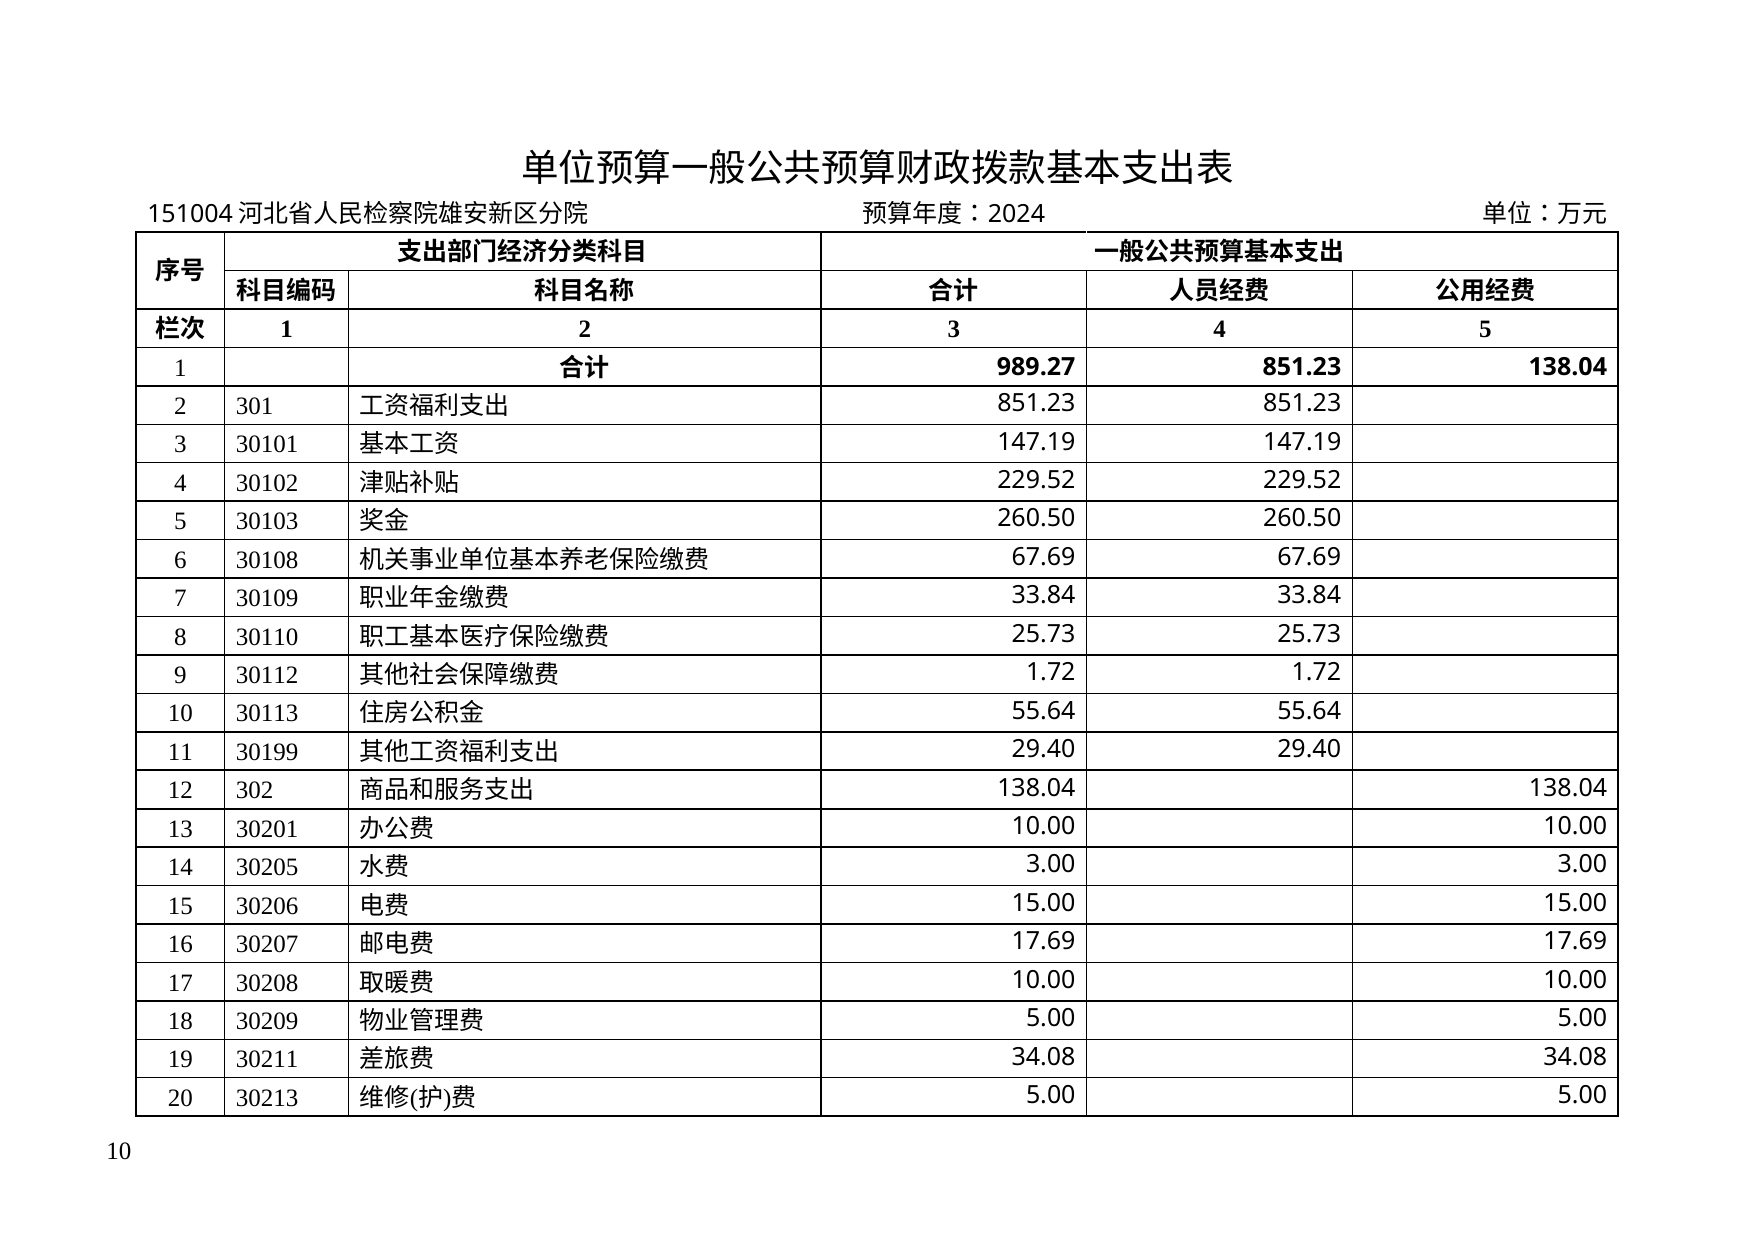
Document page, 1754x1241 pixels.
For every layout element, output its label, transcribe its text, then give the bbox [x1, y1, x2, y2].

table_cell 津贴补贴 [349, 463, 820, 500]
table_cell [1087, 1040, 1352, 1077]
table_cell 67.69 [1087, 540, 1352, 577]
table_cell 15.00 [822, 886, 1086, 923]
table_cell 30113 [225, 694, 348, 731]
table_cell 15 [137, 886, 224, 923]
table_cell 20 [137, 1078, 224, 1115]
table_cell 科目名称 [349, 271, 820, 308]
table_cell 栏次 [137, 310, 224, 347]
table_cell 30205 [225, 848, 348, 885]
table_cell 4 [137, 463, 224, 500]
text 单位预算一般公共预算财政拨款基本支出表 [106, 142, 1648, 193]
table_cell 30201 [225, 810, 348, 846]
table_cell 8 [137, 617, 224, 654]
table_cell 147.19 [1087, 425, 1352, 462]
table_cell 851.23 [1087, 387, 1352, 423]
table_cell 30103 [225, 502, 348, 539]
table_cell [1087, 963, 1352, 1000]
table_cell 30206 [225, 886, 348, 923]
table_cell [1353, 425, 1617, 462]
table_cell 10.00 [822, 963, 1086, 1000]
table_cell 1.72 [1087, 656, 1352, 692]
table_cell [1087, 771, 1352, 808]
table_cell [1353, 463, 1617, 500]
table_cell 25.73 [1087, 617, 1352, 654]
table_cell 25.73 [822, 617, 1086, 654]
table_cell 138.04 [1353, 348, 1617, 385]
table_cell [1353, 579, 1617, 616]
table_cell 差旅费 [349, 1040, 820, 1077]
table_cell 13 [137, 810, 224, 846]
table_header 单位：万元 [1087, 195, 1617, 231]
table_cell 147.19 [822, 425, 1086, 462]
table_cell [1087, 810, 1352, 846]
table_cell [1353, 540, 1617, 577]
table_cell 5.00 [822, 1002, 1086, 1038]
table_cell 10 [137, 694, 224, 731]
table_cell 30110 [225, 617, 348, 654]
table_cell 33.84 [822, 579, 1086, 616]
table_cell 住房公积金 [349, 694, 820, 731]
table_cell 职工基本医疗保险缴费 [349, 617, 820, 654]
table_cell 职业年金缴费 [349, 579, 820, 616]
table_cell 10.00 [822, 810, 1086, 846]
table_cell 30207 [225, 925, 348, 962]
table_cell 12 [137, 771, 224, 808]
table_cell 1 [137, 348, 224, 385]
table_cell 851.23 [822, 387, 1086, 423]
table_cell 302 [225, 771, 348, 808]
table_cell 2 [349, 310, 820, 347]
table_cell 序号 [137, 233, 224, 308]
table_cell 260.50 [822, 502, 1086, 539]
table_cell 取暖费 [349, 963, 820, 1000]
table_cell [225, 348, 348, 385]
table_cell 3.00 [822, 848, 1086, 885]
table_cell 邮电费 [349, 925, 820, 962]
table_cell 水费 [349, 848, 820, 885]
table_cell 工资福利支出 [349, 387, 820, 423]
table_cell [1087, 886, 1352, 923]
table_cell [1353, 694, 1617, 731]
table_cell 851.23 [1087, 348, 1352, 385]
table_cell 1.72 [822, 656, 1086, 692]
table_cell 229.52 [822, 463, 1086, 500]
table_cell 30209 [225, 1002, 348, 1038]
table_header 预算年度：2024 [822, 195, 1086, 231]
table_cell [1353, 617, 1617, 654]
table_cell 9 [137, 656, 224, 692]
table_cell 公用经费 [1353, 271, 1617, 308]
table_header 151004河北省人民检察院雄安新区分院 [137, 195, 820, 231]
table_cell [1353, 387, 1617, 423]
table_cell 14 [137, 848, 224, 885]
table_cell 支出部门经济分类科目 [225, 233, 820, 270]
table_cell 3.00 [1353, 848, 1617, 885]
table_cell 6 [137, 540, 224, 577]
table_cell 989.27 [822, 348, 1086, 385]
table_cell 17.69 [1353, 925, 1617, 962]
table_cell 29.40 [1087, 733, 1352, 769]
table_cell [1087, 848, 1352, 885]
table_cell 30108 [225, 540, 348, 577]
table_cell 人员经费 [1087, 271, 1352, 308]
table_cell 17.69 [822, 925, 1086, 962]
table_cell [1353, 733, 1617, 769]
table_cell 18 [137, 1002, 224, 1038]
table_cell 3 [822, 310, 1086, 347]
table_cell [1353, 656, 1617, 692]
table_cell 29.40 [822, 733, 1086, 769]
table_cell 30208 [225, 963, 348, 1000]
table_cell 260.50 [1087, 502, 1352, 539]
table_cell 30213 [225, 1078, 348, 1115]
table_cell 10.00 [1353, 963, 1617, 1000]
table_cell 物业管理费 [349, 1002, 820, 1038]
table_cell 55.64 [1087, 694, 1352, 731]
table_cell 维修(护)费 [349, 1078, 820, 1115]
table_cell 34.08 [1353, 1040, 1617, 1077]
table_cell 电费 [349, 886, 820, 923]
table_cell 其他工资福利支出 [349, 733, 820, 769]
table_cell 10.00 [1353, 810, 1617, 846]
table_cell 30211 [225, 1040, 348, 1077]
table_cell 33.84 [1087, 579, 1352, 616]
table_cell 机关事业单位基本养老保险缴费 [349, 540, 820, 577]
table_cell 其他社会保障缴费 [349, 656, 820, 692]
table_cell [1087, 925, 1352, 962]
table_cell 19 [137, 1040, 224, 1077]
table_cell 16 [137, 925, 224, 962]
table_cell 30112 [225, 656, 348, 692]
table_cell 5.00 [1353, 1078, 1617, 1115]
table_cell 55.64 [822, 694, 1086, 731]
table_cell 办公费 [349, 810, 820, 846]
table_cell 商品和服务支出 [349, 771, 820, 808]
table_cell 2 [137, 387, 224, 423]
table_cell [1353, 502, 1617, 539]
table_cell 301 [225, 387, 348, 423]
table_cell [1087, 1002, 1352, 1038]
table_cell 4 [1087, 310, 1352, 347]
table_cell 34.08 [822, 1040, 1086, 1077]
table_cell 科目编码 [225, 271, 348, 308]
table_cell 5.00 [822, 1078, 1086, 1115]
table_cell 30101 [225, 425, 348, 462]
table_cell 138.04 [1353, 771, 1617, 808]
table_cell 1 [225, 310, 348, 347]
table_cell 5 [1353, 310, 1617, 347]
table_cell 合计 [822, 271, 1086, 308]
table_cell 30102 [225, 463, 348, 500]
table_cell 67.69 [822, 540, 1086, 577]
table_cell 5 [137, 502, 224, 539]
table_cell 11 [137, 733, 224, 769]
table_cell [1087, 1078, 1352, 1115]
table_cell 合计 [349, 348, 820, 385]
table_cell 30109 [225, 579, 348, 616]
table_cell 229.52 [1087, 463, 1352, 500]
table_cell 3 [137, 425, 224, 462]
table_cell 15.00 [1353, 886, 1617, 923]
table_cell 138.04 [822, 771, 1086, 808]
table_cell 一般公共预算基本支出 [822, 233, 1617, 270]
table_cell 5.00 [1353, 1002, 1617, 1038]
table_cell 30199 [225, 733, 348, 769]
table_cell 7 [137, 579, 224, 616]
table_cell 奖金 [349, 502, 820, 539]
table_cell 17 [137, 963, 224, 1000]
table_cell 基本工资 [349, 425, 820, 462]
